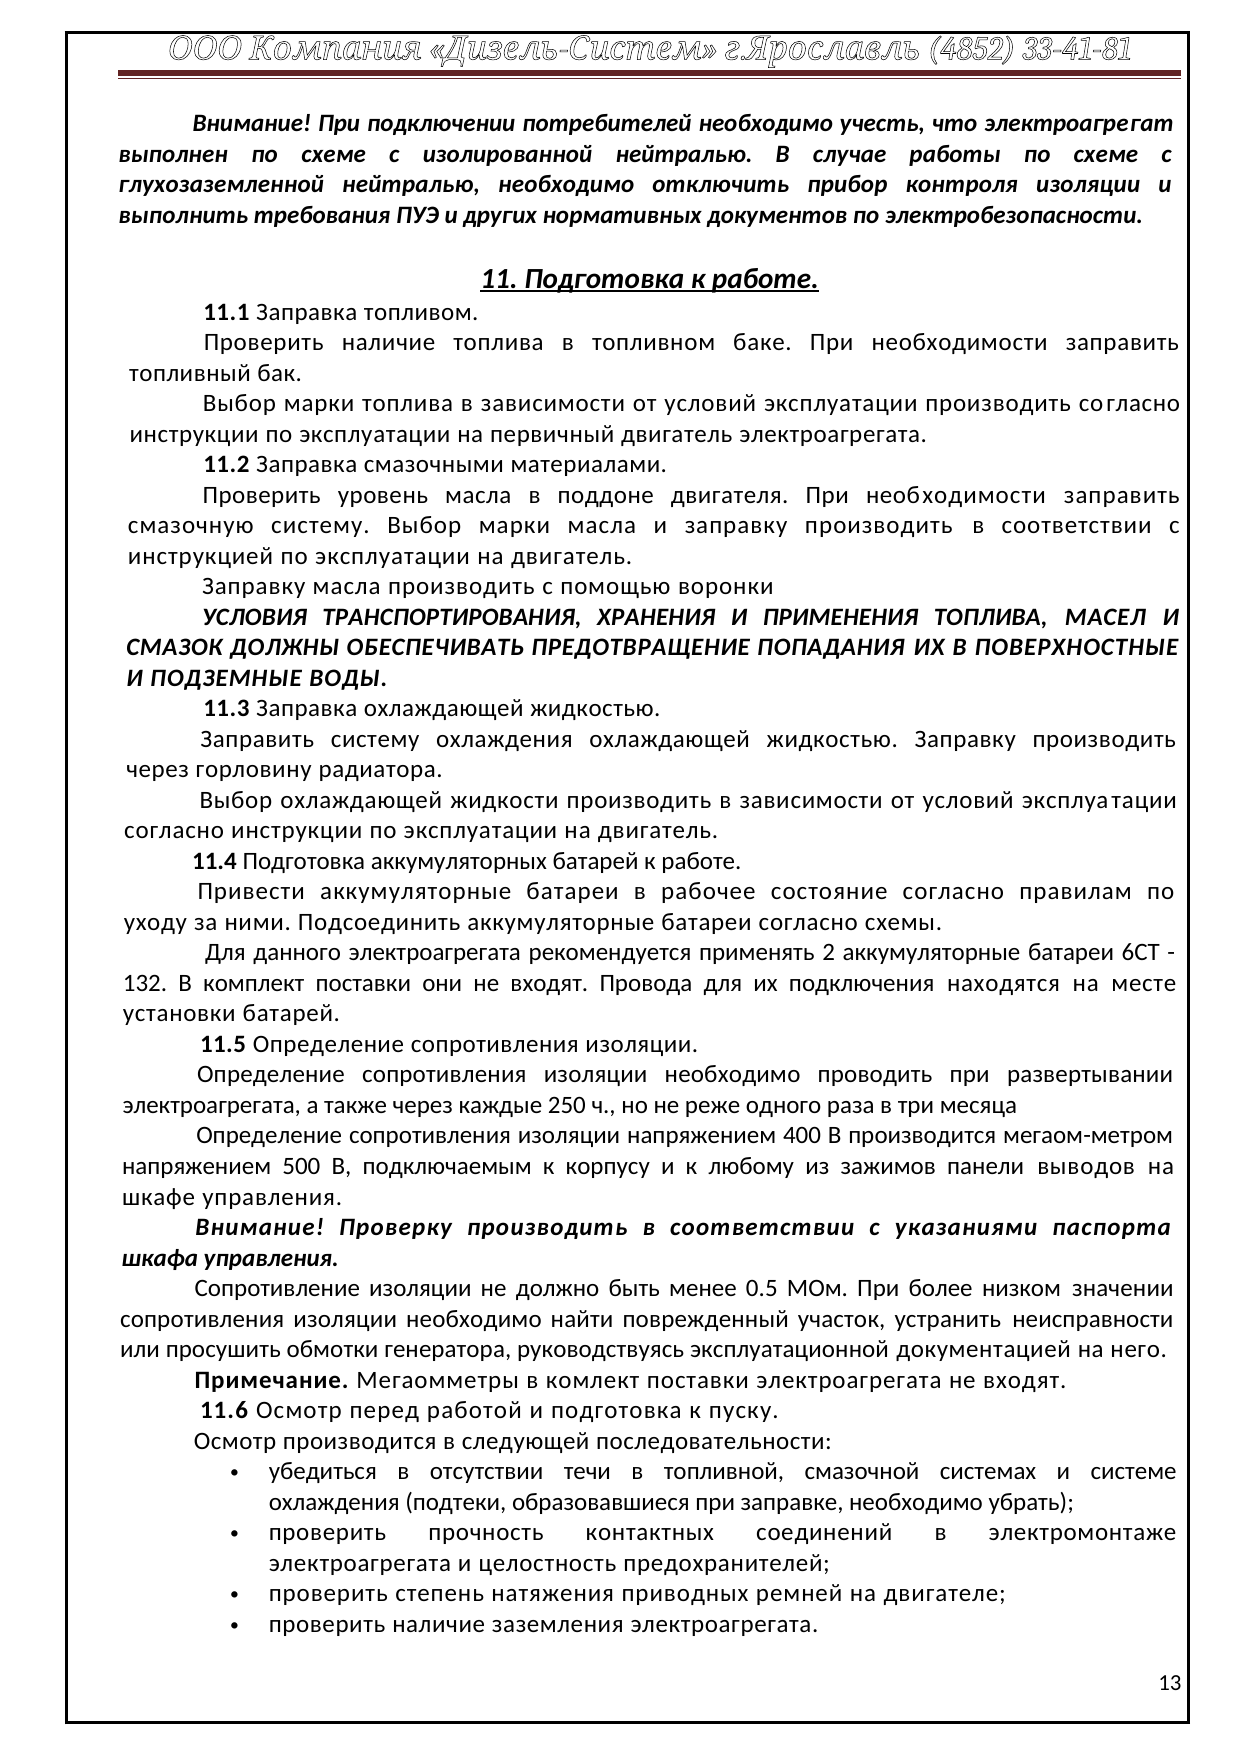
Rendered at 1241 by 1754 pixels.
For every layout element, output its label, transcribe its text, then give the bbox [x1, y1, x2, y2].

text Заправку масла производить с помощью воронки [202, 570, 1181, 601]
text Примечание. Мегаомметры в комлект поставки электроагрегата не входят. [194, 1364, 1181, 1394]
text Определение сопротивления изоляции напряжением 400 В производится мегаом-метром напряжением 500 В, подключаемым к корпусу и к любому из зажимов панели выводов на шкафе управления. [122, 1120, 1174, 1211]
text Проверить наличие топлива в топливном баке. При необходимости заправить топливный бак. [129, 326, 1181, 387]
text УСЛОВИЯ ТРАНСПОРТИРОВАНИЯ, ХРАНЕНИЯ И ПРИМЕНЕНИЯ ТОПЛИВА, МАСЕЛ И СМАЗОК ДОЛЖНЫ ОБЕСПЕЧИВАТЬ ПРЕДОТВРАЩЕНИЕ ПОПАДАНИЯ ИХ В ПОВЕРХНОСТНЫЕ И ПОДЗЕМНЫЕ ВОДЫ. [126, 601, 1179, 692]
text 11.3 Заправка охлаждающей жидкостью. [203, 692, 1181, 723]
text Проверить уровень масла в поддоне двигателя. При необходимости заправить смазочную систему. Выбор марки масла и заправку производить в соответствии с инструкцией по эксплуатации на двигатель. [128, 479, 1180, 570]
text Внимание! Проверку производить в соответствии с указаниями паспорта шкафа управления. [121, 1211, 1173, 1272]
text 11. Подготовка к работе. [118, 260, 1181, 296]
text 11.2 Заправка смазочными материалами. [203, 448, 1181, 479]
text Выбор охлаждающей жидкости производить в зависимости от условий эксплуатации согласно инструкции по эксплуатации на двигатель. [124, 784, 1177, 845]
text Для данного электроагрегата рекомендуется применять 2 аккумуляторные батареи 6СТ - 132. В комплект поставки они не входят. Провода для их подключения находятся на месте установки батарей. [123, 937, 1177, 1028]
text Определение сопротивления изоляции необходимо проводить при развертывании электроагрегата, а также через каждые 250 ч., но не реже одного раза в три месяца [122, 1059, 1175, 1120]
text Выбор марки топлива в зависимости от условий эксплуатации производить согласно инструкции по эксплуатации на первичный двигатель электроагрегата. [129, 387, 1180, 448]
text Заправить систему охлаждения охлаждающей жидкостью. Заправку производить через горловину радиатора. [126, 723, 1178, 784]
text Осмотр производится в следующей последовательности: [193, 1425, 1178, 1455]
list убедиться в отсутствии течи в топливной, смазочной системах и системе охлаждения (подтеки, образовавшиеся при заправке, необходимо убрать); [231, 1455, 1178, 1516]
text Внимание! При подключении потребителей необходимо учесть, что электроагрегат выполнен по схеме с изолированной нейтралью. В случае работы по схеме с глухозаземленной нейтралью, необходимо отключить прибор контроля изоляции и выполнить требования ПУЭ и других нормативных документов по электробезопасности. [118, 107, 1174, 229]
text 11.6 Осмотр перед работой и подготовка к пуску. [118, 1394, 1178, 1425]
text 11.1 Заправка топливом. [203, 296, 1181, 326]
list проверить наличие заземления электроагрегата. [231, 1608, 1178, 1638]
list проверить степень натяжения приводных ремней на двигателе; [231, 1577, 1178, 1608]
text Привести аккумуляторные батареи в рабочее состояние согласно правилам по уходу за ними. Подсоединить аккумуляторные батареи согласно схемы. [123, 876, 1176, 937]
text Сопротивление изоляции не должно быть менее 0.5 МОм. При более низком значении сопротивления изоляции необходимо найти поврежденный участок, устранить неисправности или просушить обмотки генератора, руководствуясь эксплуатационной документацией на него. [120, 1272, 1174, 1364]
text 11.4 Подготовка аккумуляторных батарей к работе. [118, 845, 1181, 876]
list проверить прочность контактных соединений в электромонтаже электроагрегата и целостность предохранителей; [231, 1516, 1178, 1577]
text 11.5 Определение сопротивления изоляции. [200, 1028, 1181, 1059]
